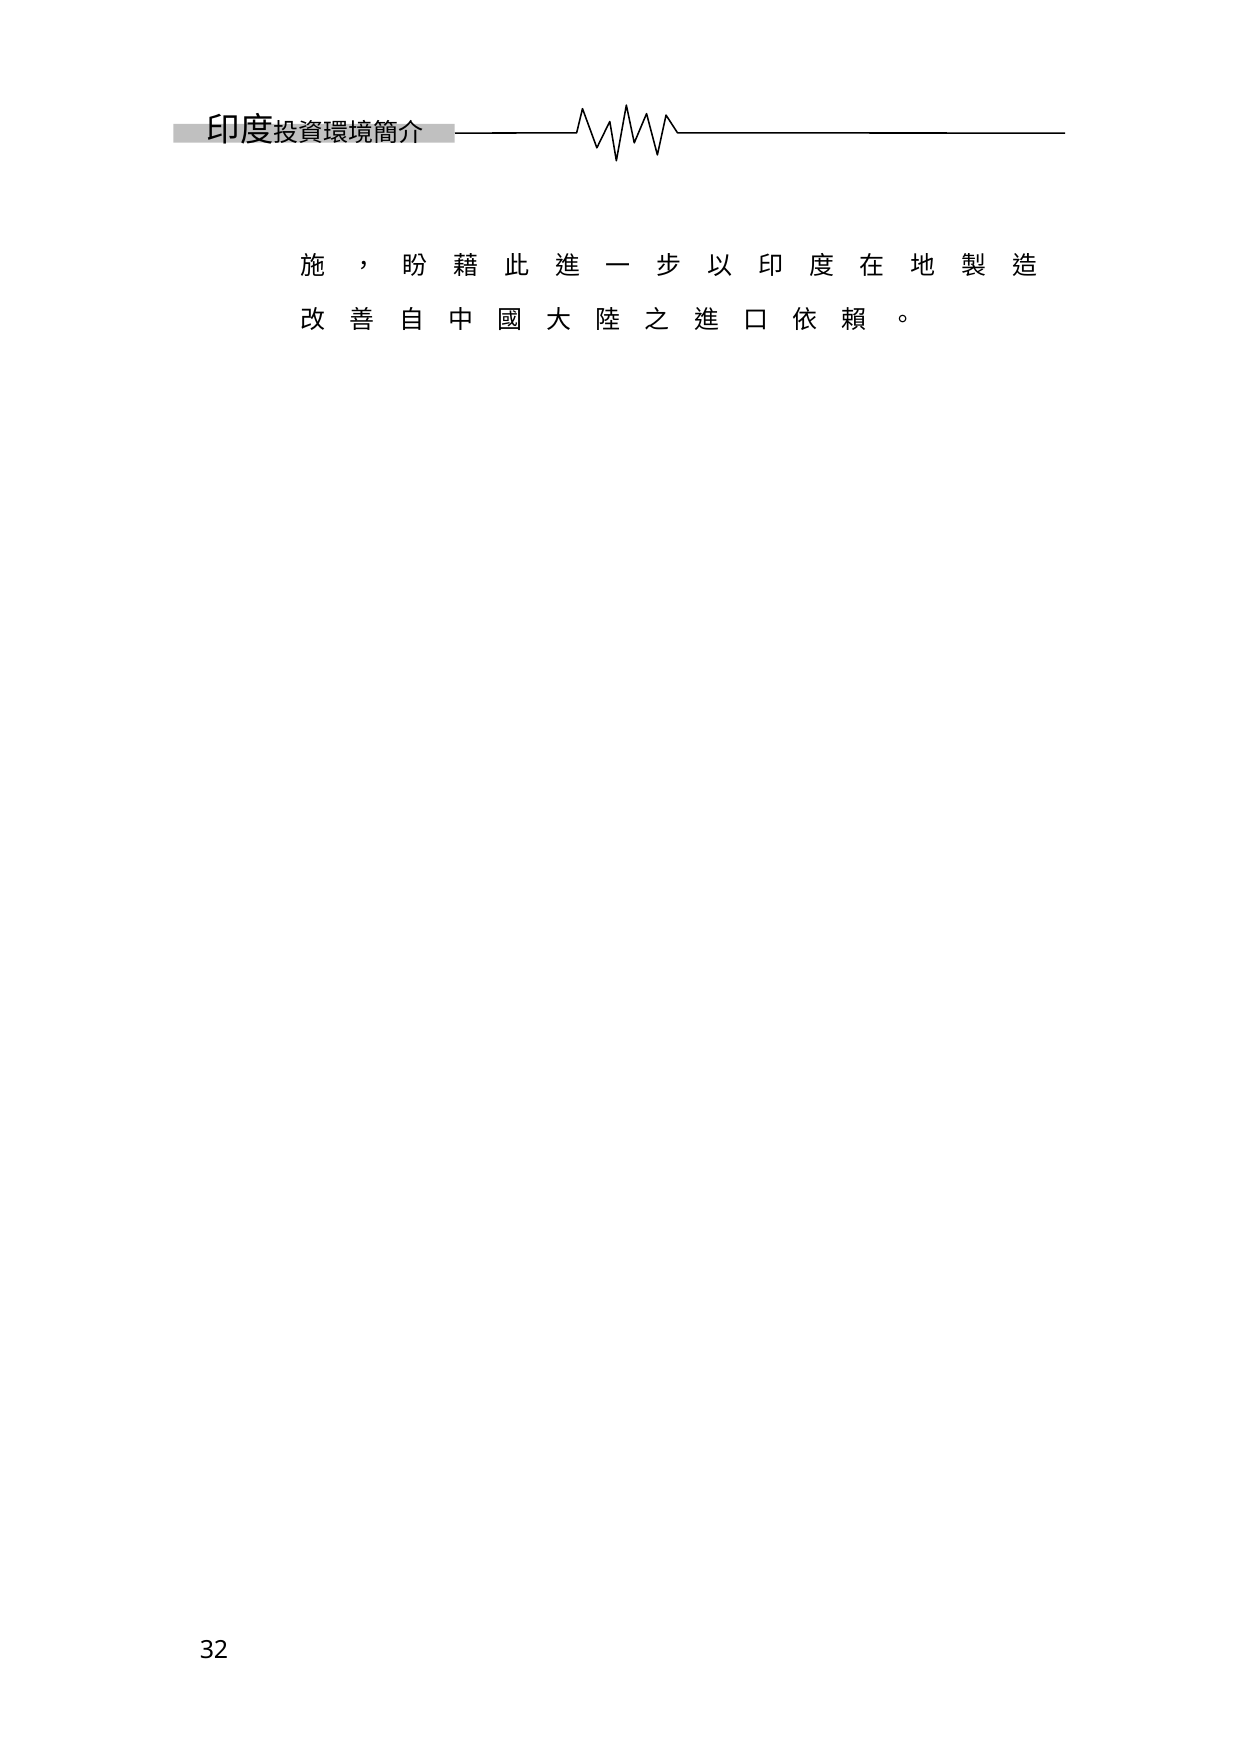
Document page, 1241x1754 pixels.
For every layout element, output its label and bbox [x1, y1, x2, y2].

text [276, 237, 1063, 344]
